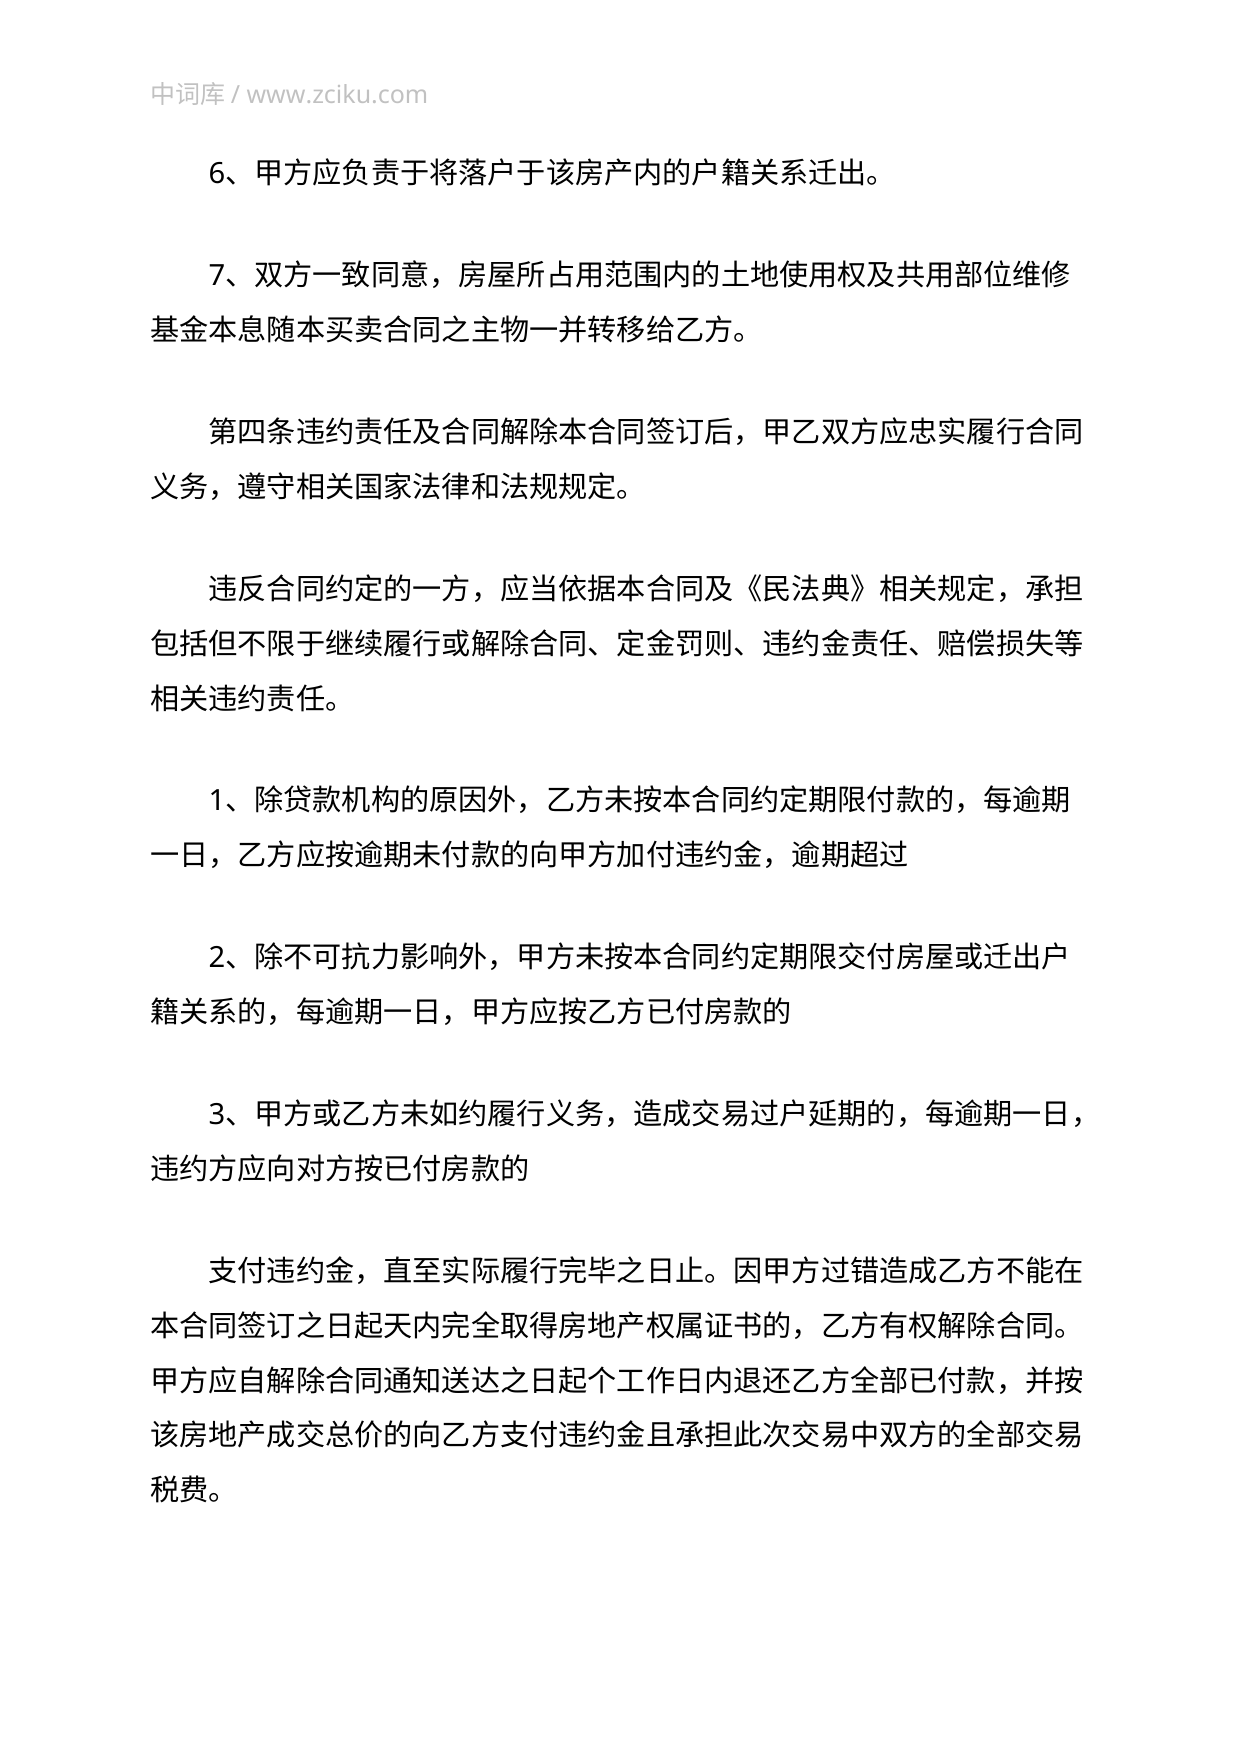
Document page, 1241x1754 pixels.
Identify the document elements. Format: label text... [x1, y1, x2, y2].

text 3、甲方或乙方未如约履行义务，造成交易过户延期的，每逾期一日，违约方应向对方按已付房款的 [150, 1091, 1090, 1188]
text 第四条违约责任及合同解除本合同签订后，甲乙双方应忠实履行合同义务，遵守相关国家法律和法规规定。 [150, 409, 1090, 506]
text 6、甲方应负责于将落户于该房产内的户籍关系迁出。 [150, 150, 1090, 192]
text 违反合同约定的一方，应当依据本合同及《民法典》相关规定，承担包括但不限于继续履行或解除合同、定金罚则、违约金责任、赔偿损失等相关违约责任。 [150, 565, 1090, 717]
text 支付违约金，直至实际履行完毕之日止。因甲方过错造成乙方不能在本合同签订之日起天内完全取得房地产权属证书的，乙方有权解除合同。甲方应自解除合同通知送达之日起个工作日内退还乙方全部已付款，并按该房地产成交总价的向乙方支付违约金且承担此次交易中双方的全部交易税费。 [150, 1247, 1090, 1509]
text 7、双方一致同意，房屋所占用范围内的土地使用权及共用部位维修基金本息随本买卖合同之主物一并转移给乙方。 [150, 252, 1090, 349]
text 1、除贷款机构的原因外，乙方未按本合同约定期限付款的，每逾期一日，乙方应按逾期未付款的向甲方加付违约金，逾期超过 [150, 777, 1090, 874]
text 2、除不可抗力影响外，甲方未按本合同约定期限交付房屋或迁出户籍关系的，每逾期一日，甲方应按乙方已付房款的 [150, 934, 1090, 1031]
